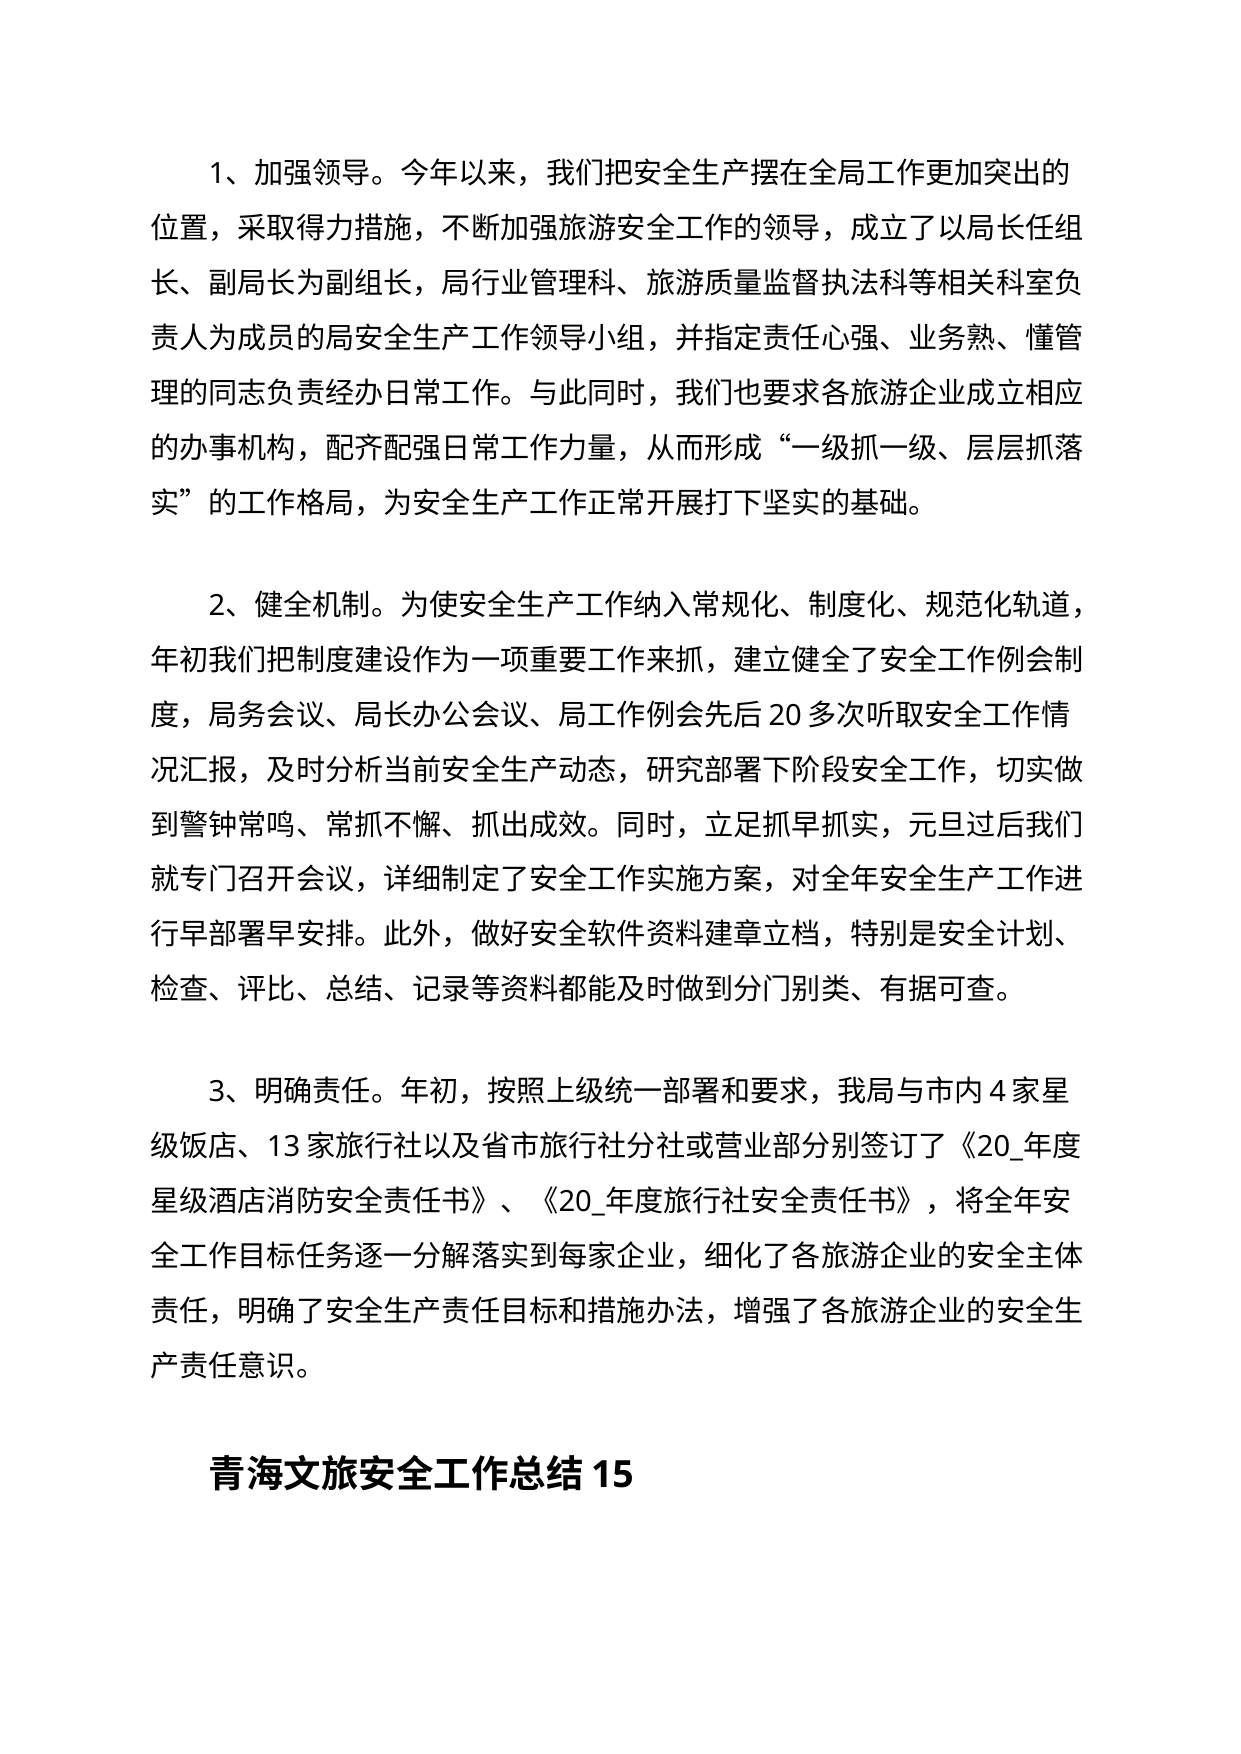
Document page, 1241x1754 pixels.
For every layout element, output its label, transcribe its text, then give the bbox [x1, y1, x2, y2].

text 3、明确责任。年初，按照上级统一部署和要求，我局与市内4家星级饭店、13家旅行社以及省市旅行社分社或营业部分别签订了《20_年度星级酒店消防安全责任书》、《20_年度旅行社安全责任书》，将全年安全工作目标任务逐一分解落实到每家企业，细化了各旅游企业的安全主体责任，明确了安全生产责任目标和措施办法，增强了各旅游企业的安全生产责任意识。 [150, 1067, 1090, 1384]
text 1、加强领导。今年以来，我们把安全生产摆在全局工作更加突出的位置，采取得力措施，不断加强旅游安全工作的领导，成立了以局长任组长、副局长为副组长，局行业管理科、旅游质量监督执法科等相关科室负责人为成员的局安全生产工作领导小组，并指定责任心强、业务熟、懂管理的同志负责经办日常工作。与此同时，我们也要求各旅游企业成立相应的办事机构，配齐配强日常工作力量，从而形成“一级抓一级、层层抓落实”的工作格局，为安全生产工作正常开展打下坚实的基础。 [150, 150, 1090, 522]
text 青海文旅安全工作总结15 [150, 1444, 1090, 1498]
text 2、健全机制。为使安全生产工作纳入常规化、制度化、规范化轨道，年初我们把制度建设作为一项重要工作来抓，建立健全了安全工作例会制度，局务会议、局长办公会议、局工作例会先后20多次听取安全工作情况汇报，及时分析当前安全生产动态，研究部署下阶段安全工作，切实做到警钟常鸣、常抓不懈、抓出成效。同时，立足抓早抓实，元旦过后我们就专门召开会议，详细制定了安全工作实施方案，对全年安全生产工作进行早部署早安排。此外，做好安全软件资料建章立档，特别是安全计划、检查、评比、总结、记录等资料都能及时做到分门别类、有据可查。 [150, 581, 1090, 1008]
